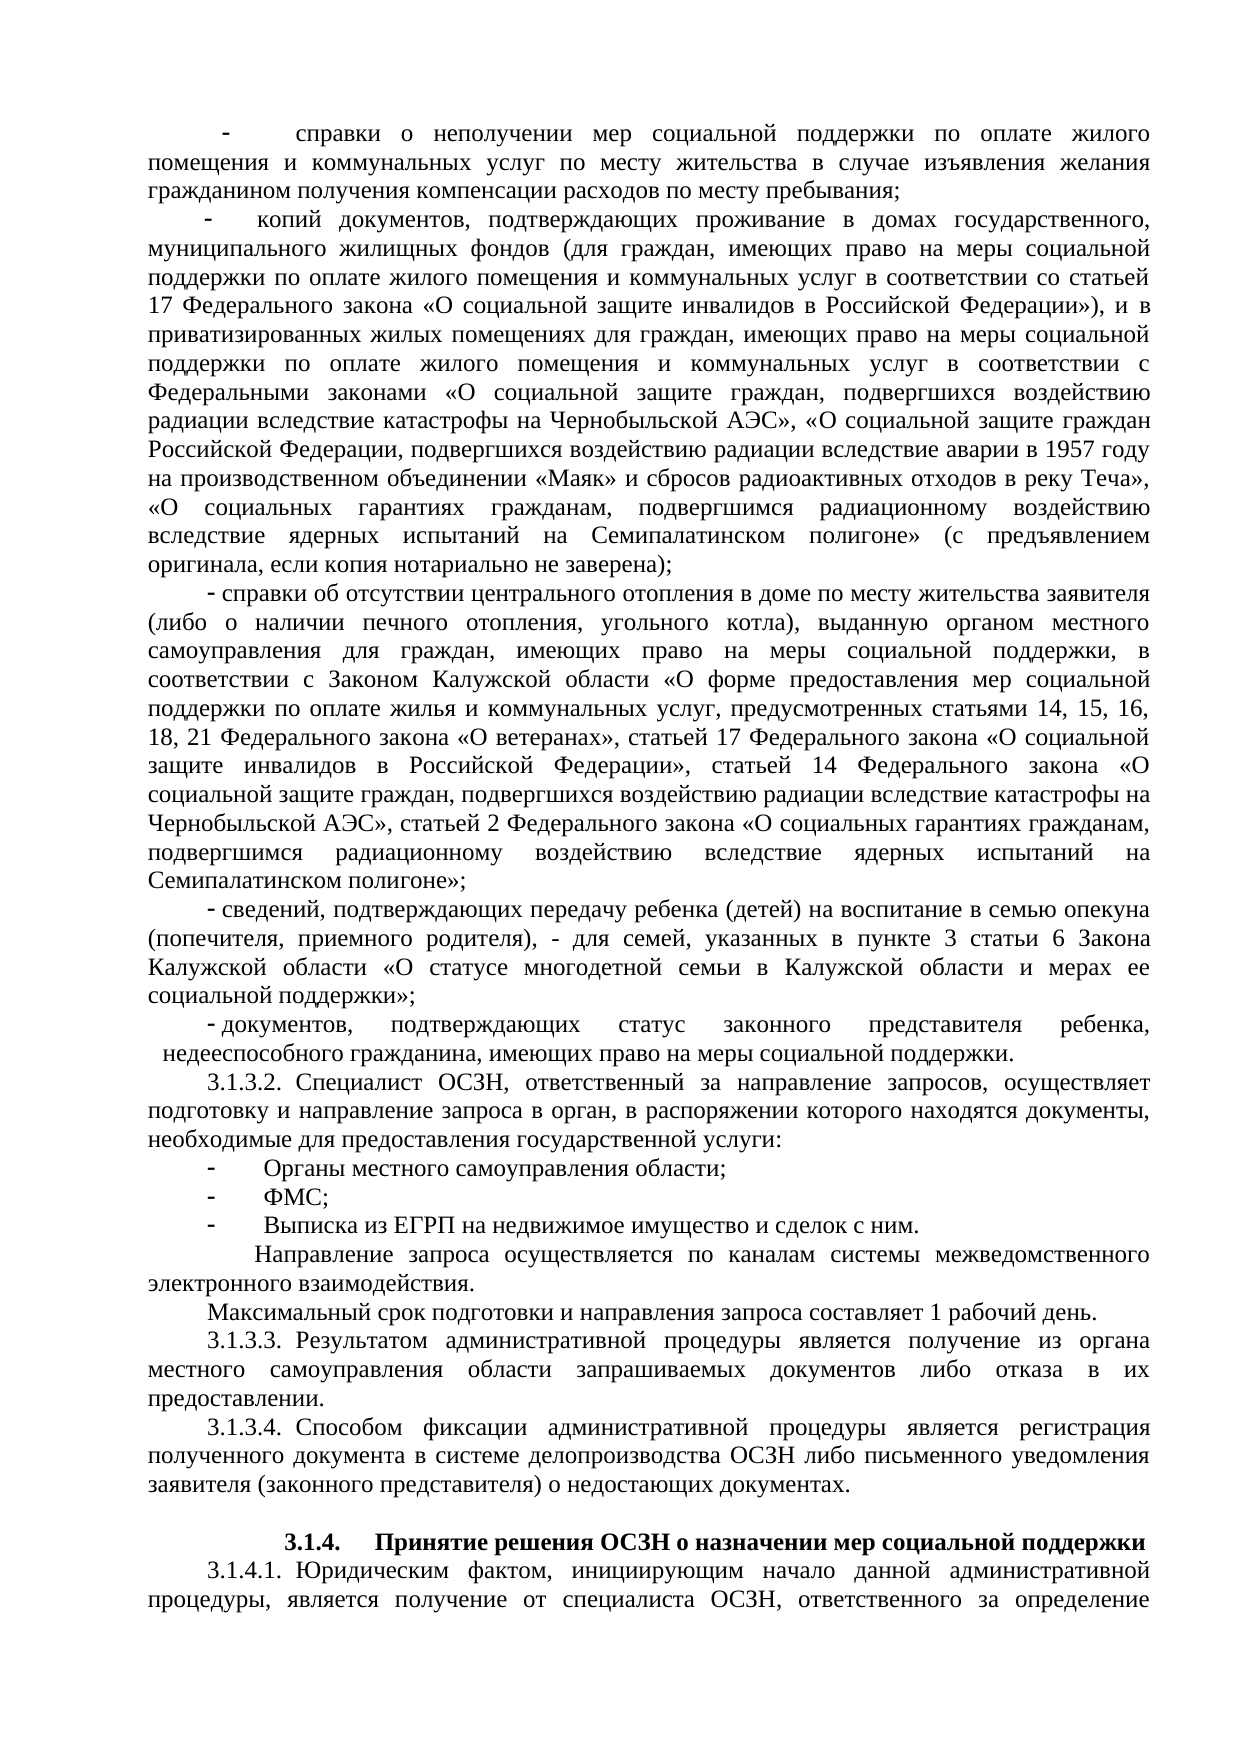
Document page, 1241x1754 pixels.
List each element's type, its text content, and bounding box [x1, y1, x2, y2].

list копий документов, подтверждающих проживание в домах государственного, муниципального жилищных фондов (для граждан, имеющих право на меры социальной поддержки по оплате жилого помещения и коммунальных услуг в соответствии со статьей 17 Федерального закона «О социальной защите инвалидов в Российской Федерации»), и в приватизированных жилых помещениях для граждан, имеющих право на меры социальной поддержки по оплате жилого помещения и коммунальных услуг в соответствии с Федеральными законами «О социальной защите граждан, подвергшихся воздействию радиации вследствие катастрофы на Чернобыльской АЭС», «О социальной защите граждан Российской Федерации, подвергшихся воздействию радиации вследствие аварии в 1957 году на производственном объединении «Маяк» и сбросов радиоактивных отходов в реку Теча», «О социальных гарантиях гражданам, подвергшимся радиационному воздействию вследствие ядерных испытаний на Семипалатинском полигоне» (с предъявлением оригинала, если копия нотариально не заверена); [148, 204, 1151, 578]
list документов, подтверждающих статус законного представителя ребенка, недееспособного гражданина, имеющих право на меры социальной поддержки. [162, 1009, 1151, 1067]
text Направление запроса осуществляется по каналам системы межведомственного электронного взаимодействия. [148, 1239, 1151, 1297]
list справки об отсутствии центрального отопления в доме по месту жительства заявителя (либо о наличии печного отопления, угольного котла), выданную органом местного самоуправления для граждан, имеющих право на меры социальной поддержки, в соответствии с Законом Калужской области «О форме предоставления мер социальной поддержки по оплате жилья и коммунальных услуг, предусмотренных статьями 14, 15, 16, 18, 21 Федерального закона «О ветеранах», статьей 17 Федерального закона «О социальной защите инвалидов в Российской Федерации», статьей 14 Федерального закона «О социальной защите граждан, подвергшихся воздействию радиации вследствие катастрофы на Чернобыльской АЭС», статьей 2 Федерального закона «О социальных гарантиях гражданам, подвергшимся радиационному воздействию вследствие ядерных испытаний на Семипалатинском полигоне»; [148, 578, 1151, 894]
list ФМС; [207, 1182, 1151, 1211]
list Органы местного самоуправления области; [207, 1153, 1151, 1182]
list справки о неполучении мер социальной поддержки по оплате жилого помещения и коммунальных услуг по месту жительства в случае изъявления желания гражданином получения компенсации расходов по месту пребывания; [148, 118, 1151, 204]
list Результатом административной процедуры является получение из органа местного самоуправления области запрашиваемых документов либо отказа в их предоставлении. [148, 1326, 1151, 1412]
list Специалист ОСЗН, ответственный за направление запросов, осуществляет подготовку и направление запроса в орган, в распоряжении которого находятся документы, необходимые для предоставления государственной услуги: [148, 1067, 1151, 1153]
list Принятие решения ОСЗН о назначении мер социальной поддержки [223, 1527, 1151, 1556]
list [148, 1556, 1151, 1613]
text Максимальный срок подготовки и направления запроса составляет 1 рабочий день. [188, 1297, 1151, 1326]
list сведений, подтверждающих передачу ребенка (детей) на воспитание в семью опекуна (попечителя, приемного родителя), - для семей, указанных в пункте 3 статьи 6 Закона Калужской области «О статусе многодетной семьи в Калужской области и мерах ее социальной поддержки»; [148, 894, 1151, 1009]
list Способом фиксации административной процедуры является регистрация полученного документа в системе делопроизводства ОСЗН либо письменного уведомления заявителя (законного представителя) о недостающих документах. [148, 1412, 1151, 1498]
list Выписка из ЕГРП на недвижимое имущество и сделок с ним. [207, 1211, 1151, 1239]
